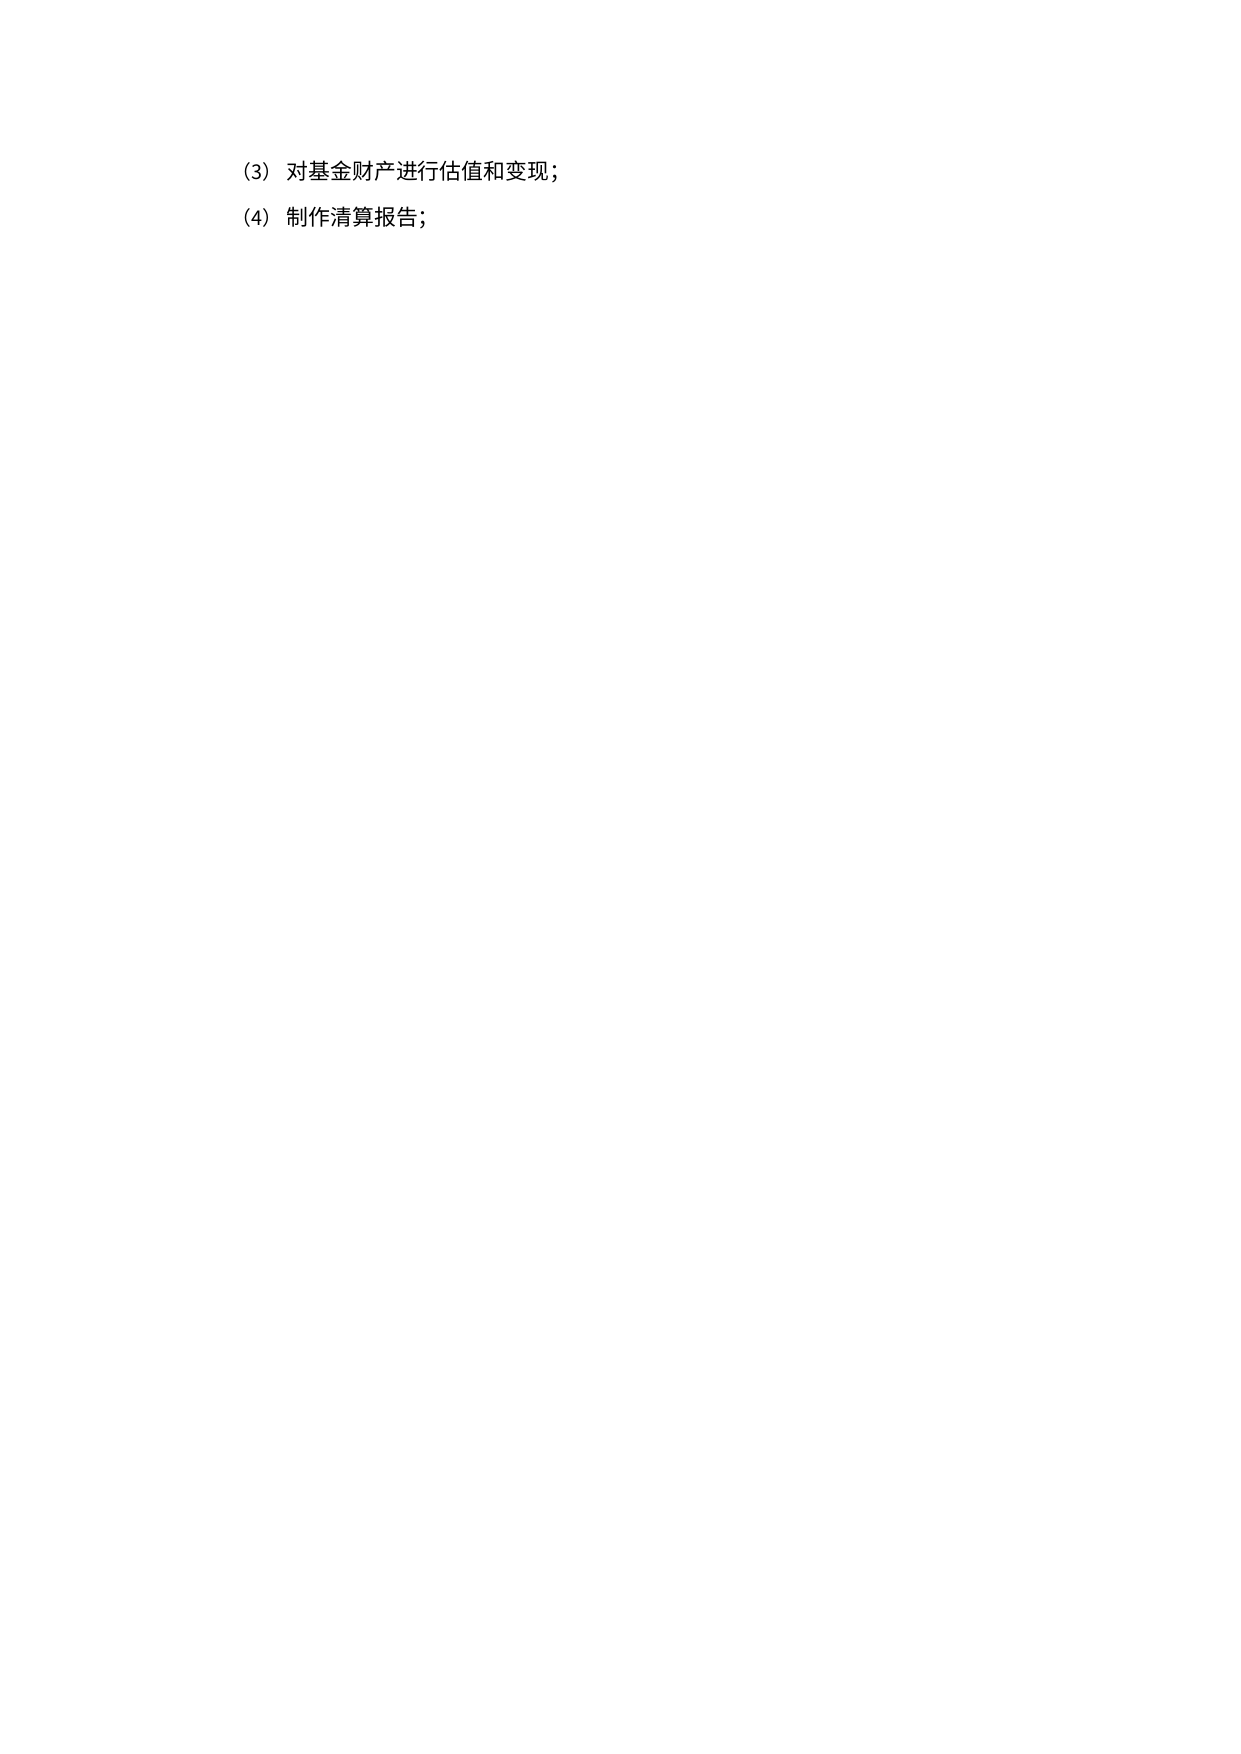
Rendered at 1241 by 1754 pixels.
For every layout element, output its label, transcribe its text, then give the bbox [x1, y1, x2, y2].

list 对基金财产进行估值和变现； [232, 154, 1115, 186]
list 制作清算报告； [232, 200, 1115, 232]
